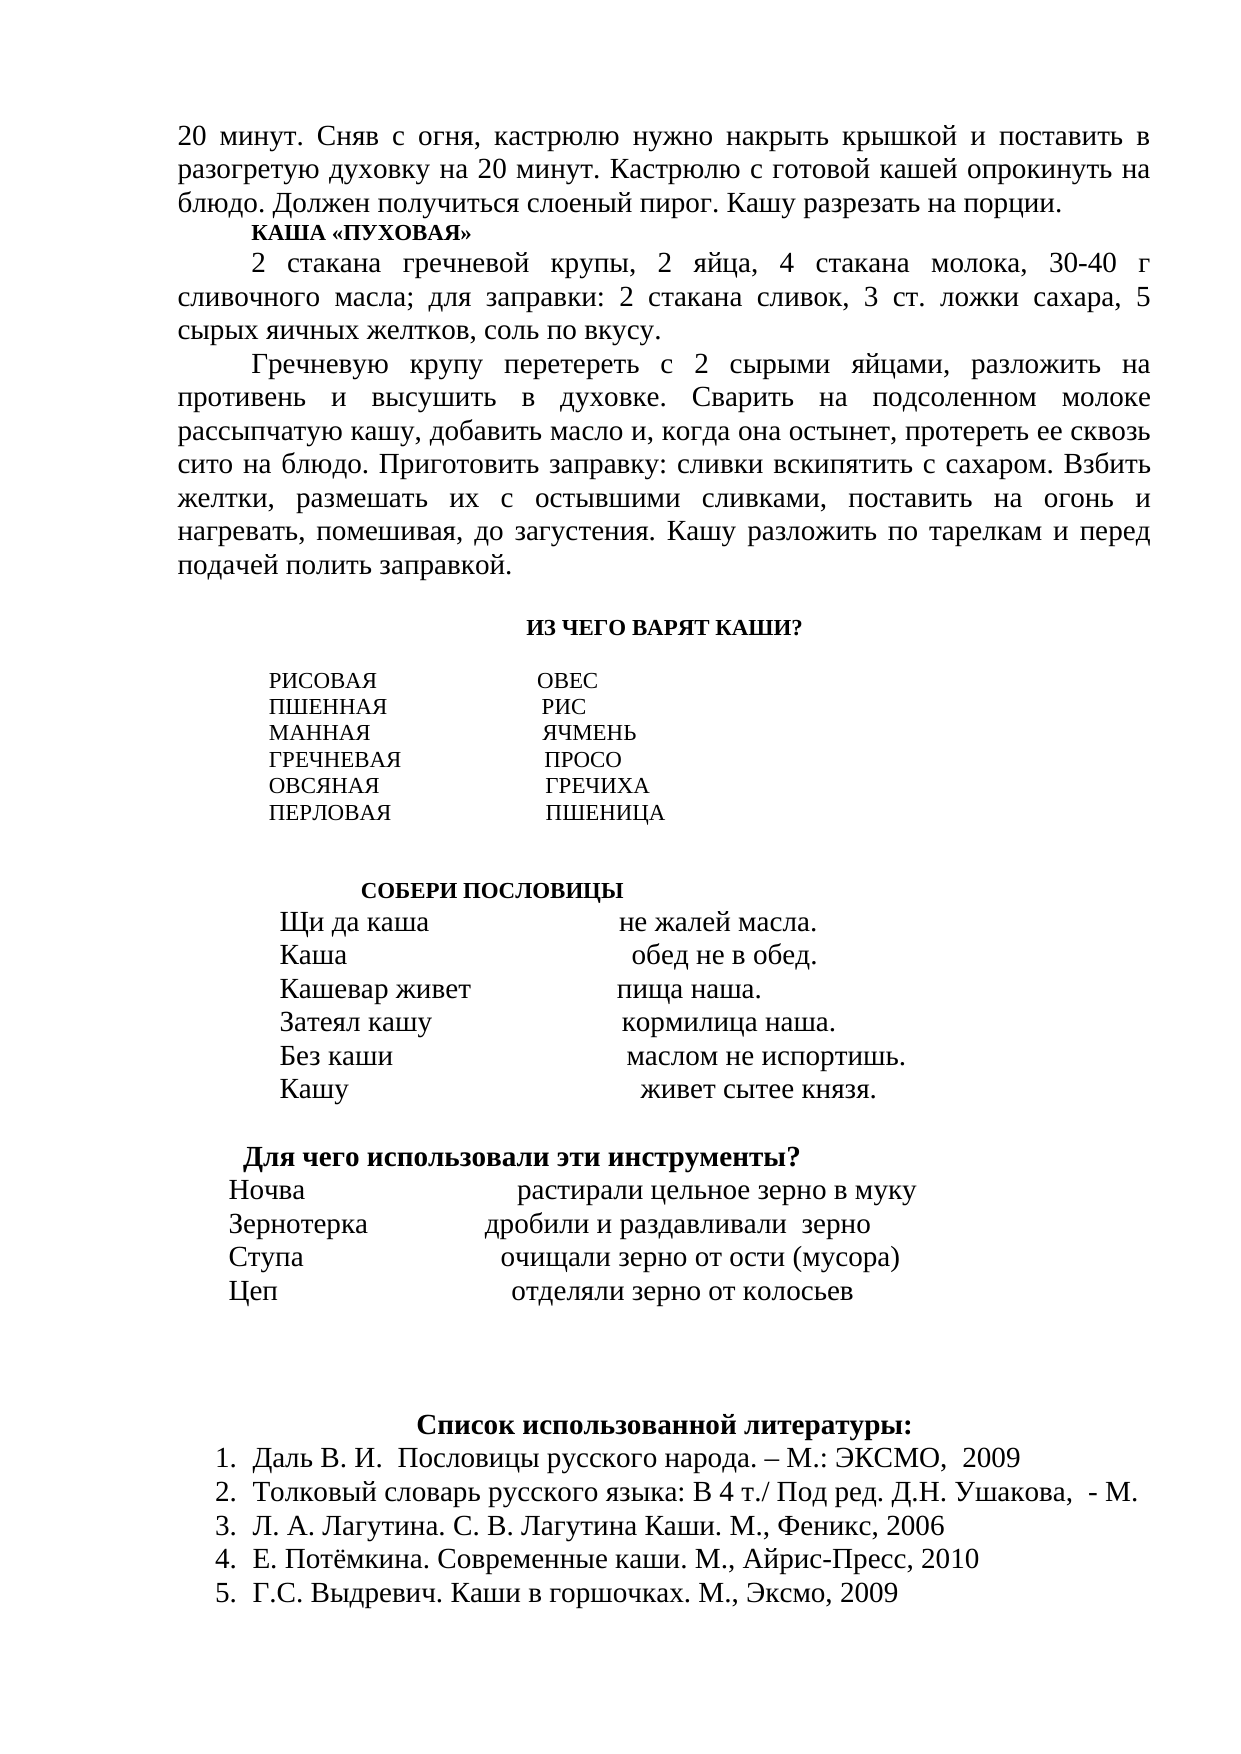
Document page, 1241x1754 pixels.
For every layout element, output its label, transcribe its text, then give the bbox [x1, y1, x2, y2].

text Список использованной литературы: [177, 1407, 1152, 1441]
text Каша обед не в обед. [177, 937, 1152, 971]
text Гречневую крупу перетереть с 2 сырыми яйцами, разложить на противень и высушить в духовке. Сварить на подсоленном молоке рассыпчатую кашу, добавить масло и, когда она остынет, протереть ее сквозь сито на блюдо. Приготовить заправку: сливки вскипятить с сахаром. Взбить желтки, размешать их с остывшими сливками, поставить на огонь и нагревать, помешивая, до загустения. Кашу разложить по тарелкам и перед подачей полить заправкой. [177, 346, 1152, 581]
list Л. А. Лагутина. С. В. Лагутина Каши. М., Феникс, 2006 [215, 1508, 1152, 1541]
text РИСОВАЯ ОВЕС [177, 667, 1152, 693]
text ОВСЯНАЯ ГРЕЧИХА [177, 772, 1152, 798]
list Г.С. Выдревич. Каши в горшочках. М., Эксмо, 2009 [215, 1575, 1152, 1608]
text МАННАЯ ЯЧМЕНЬ [177, 719, 1152, 746]
text ГРЕЧНЕВАЯ ПРОСО [177, 746, 1152, 772]
text ПЕРЛОВАЯ ПШЕНИЦА [177, 798, 1152, 825]
text ПШЕННАЯ РИС [177, 693, 1152, 719]
list Даль В. И. Пословицы русского народа. – М.: ЭКСМО, 2009 [215, 1441, 1152, 1474]
list Толковый словарь русского языка: В 4 т./ Под ред. Д.Н. Ушакова, - М. [215, 1474, 1152, 1508]
text Кашевар живет пища наша. [177, 971, 1152, 1004]
text Ночва растирали цельное зерно в муку [177, 1172, 1152, 1206]
text Щи да каша не жалей масла. [177, 904, 1152, 937]
text Цеп отделяли зерно от колосьев [177, 1273, 1152, 1306]
text Без каши маслом не испортишь. [177, 1038, 1152, 1072]
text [177, 118, 1152, 219]
text 2 стакана гречневой крупы, 2 яйца, 4 стакана молока, 30- сливочного масла; для заправки: 2 стакана сливок, 3 ст. ложки сахара, 5 сырых яичных желтков, соль по вкусу. [177, 245, 1152, 346]
text Для чего использовали эти инструменты? [177, 1139, 1152, 1172]
list Е. Потёмкина. Современные каши. М., Айрис-Пресс, 2010 [215, 1541, 1152, 1575]
text СОБЕРИ ПОСЛОВИЦЫ [177, 878, 1152, 904]
text КАША «ПУХОВАЯ» [177, 219, 1152, 245]
text Ступа очищали зерно от ости (мусора) [177, 1239, 1152, 1273]
text Кашу живет сытее князя. [177, 1072, 1152, 1105]
text Затеял кашу кормилица наша. [177, 1004, 1152, 1038]
text ИЗ ЧЕГО ВАРЯТ КАШИ? [177, 614, 1152, 640]
text Зернотерка дробили и раздавливали зерно [177, 1206, 1152, 1239]
